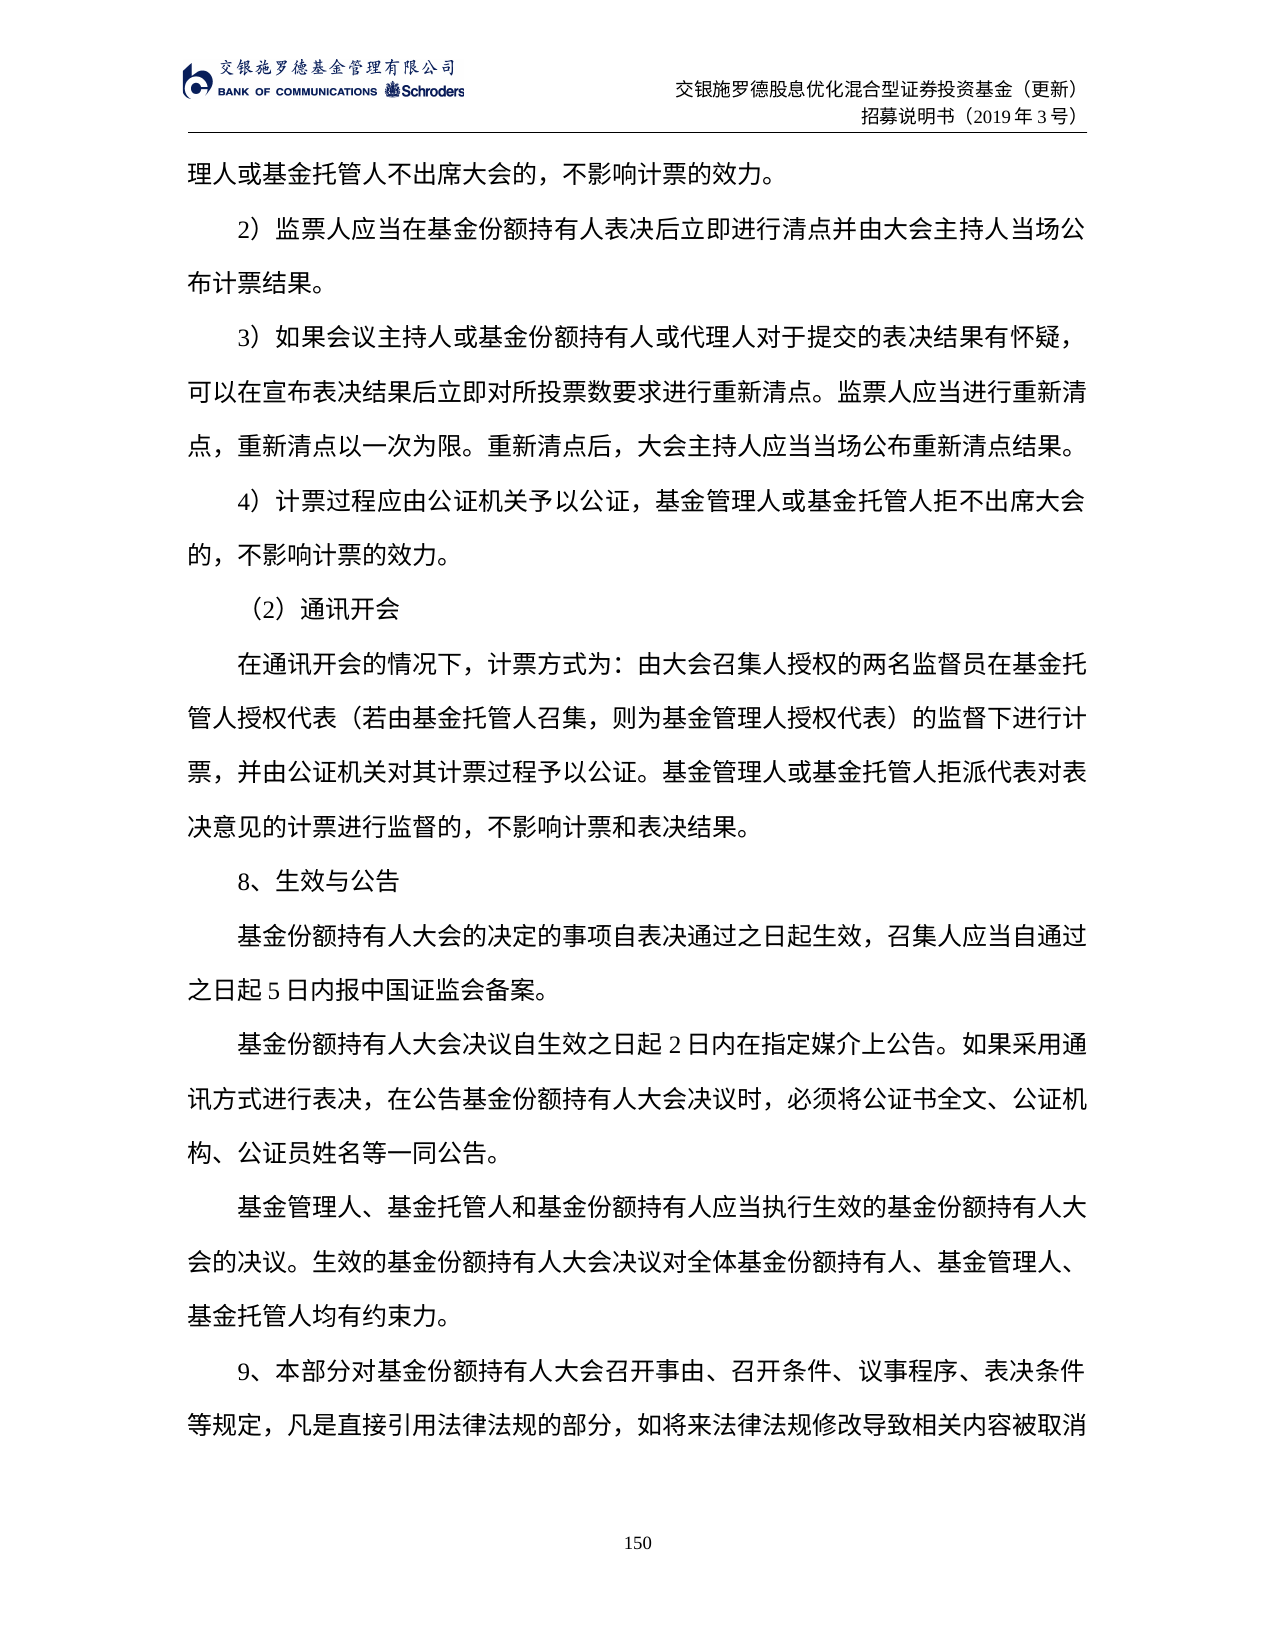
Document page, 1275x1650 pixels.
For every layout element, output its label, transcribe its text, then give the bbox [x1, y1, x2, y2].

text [187, 1351, 1087, 1442]
text 在通讯开会的情况下，计票方式为：由大会召集人授权的两名监督员在基金托管人授权代表（若由基金托管人召集，则为基金管理人授权代表）的监督下进行计票，并由公证机关对其计票过程予以公证。基金管理人或基金托管人拒派代表对表决意见的计票进行监督的，不影响计票和表决结果。 [187, 644, 1087, 843]
text 8、生效与公告 [187, 862, 1087, 898]
text 3）如果会议主持人或基金份额持有人或代理人对于提交的表决结果有怀疑，可以在宣布表决结果后立即对所投票数要求进行重新清点。监票人应当进行重新清点，重新清点以一次为限。重新清点后，大会主持人应当当场公布重新清点结果。 [187, 318, 1087, 463]
text 4）计票过程应由公证机关予以公证，基金管理人或基金托管人拒不出席大会的，不影响计票的效力。 [187, 481, 1087, 572]
text （2）通讯开会 [187, 590, 1087, 626]
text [187, 155, 1087, 191]
picture [182, 59, 464, 99]
text 基金份额持有人大会的决定的事项自表决通过之日起生效，召集人应当自通过之日起5日内报中国证监会备案。 [187, 916, 1087, 1007]
text 基金管理人、基金托管人和基金份额持有人应当执行生效的基金份额持有人大会的决议。生效的基金份额持有人大会决议对全体基金份额持有人、基金管理人、基金托管人均有约束力。 [187, 1188, 1087, 1333]
text 基金份额持有人大会决议自生效之日起2日内在指定媒介上公告。如果采用通讯方式进行表决，在公告基金份额持有人大会决议时，必须将公证书全文、公证机构、公证员姓名等一同公告。 [187, 1025, 1087, 1170]
text 2）监票人应当在基金份额持有人表决后立即进行清点并由大会主持人当场公布计票结果。 [187, 209, 1087, 300]
